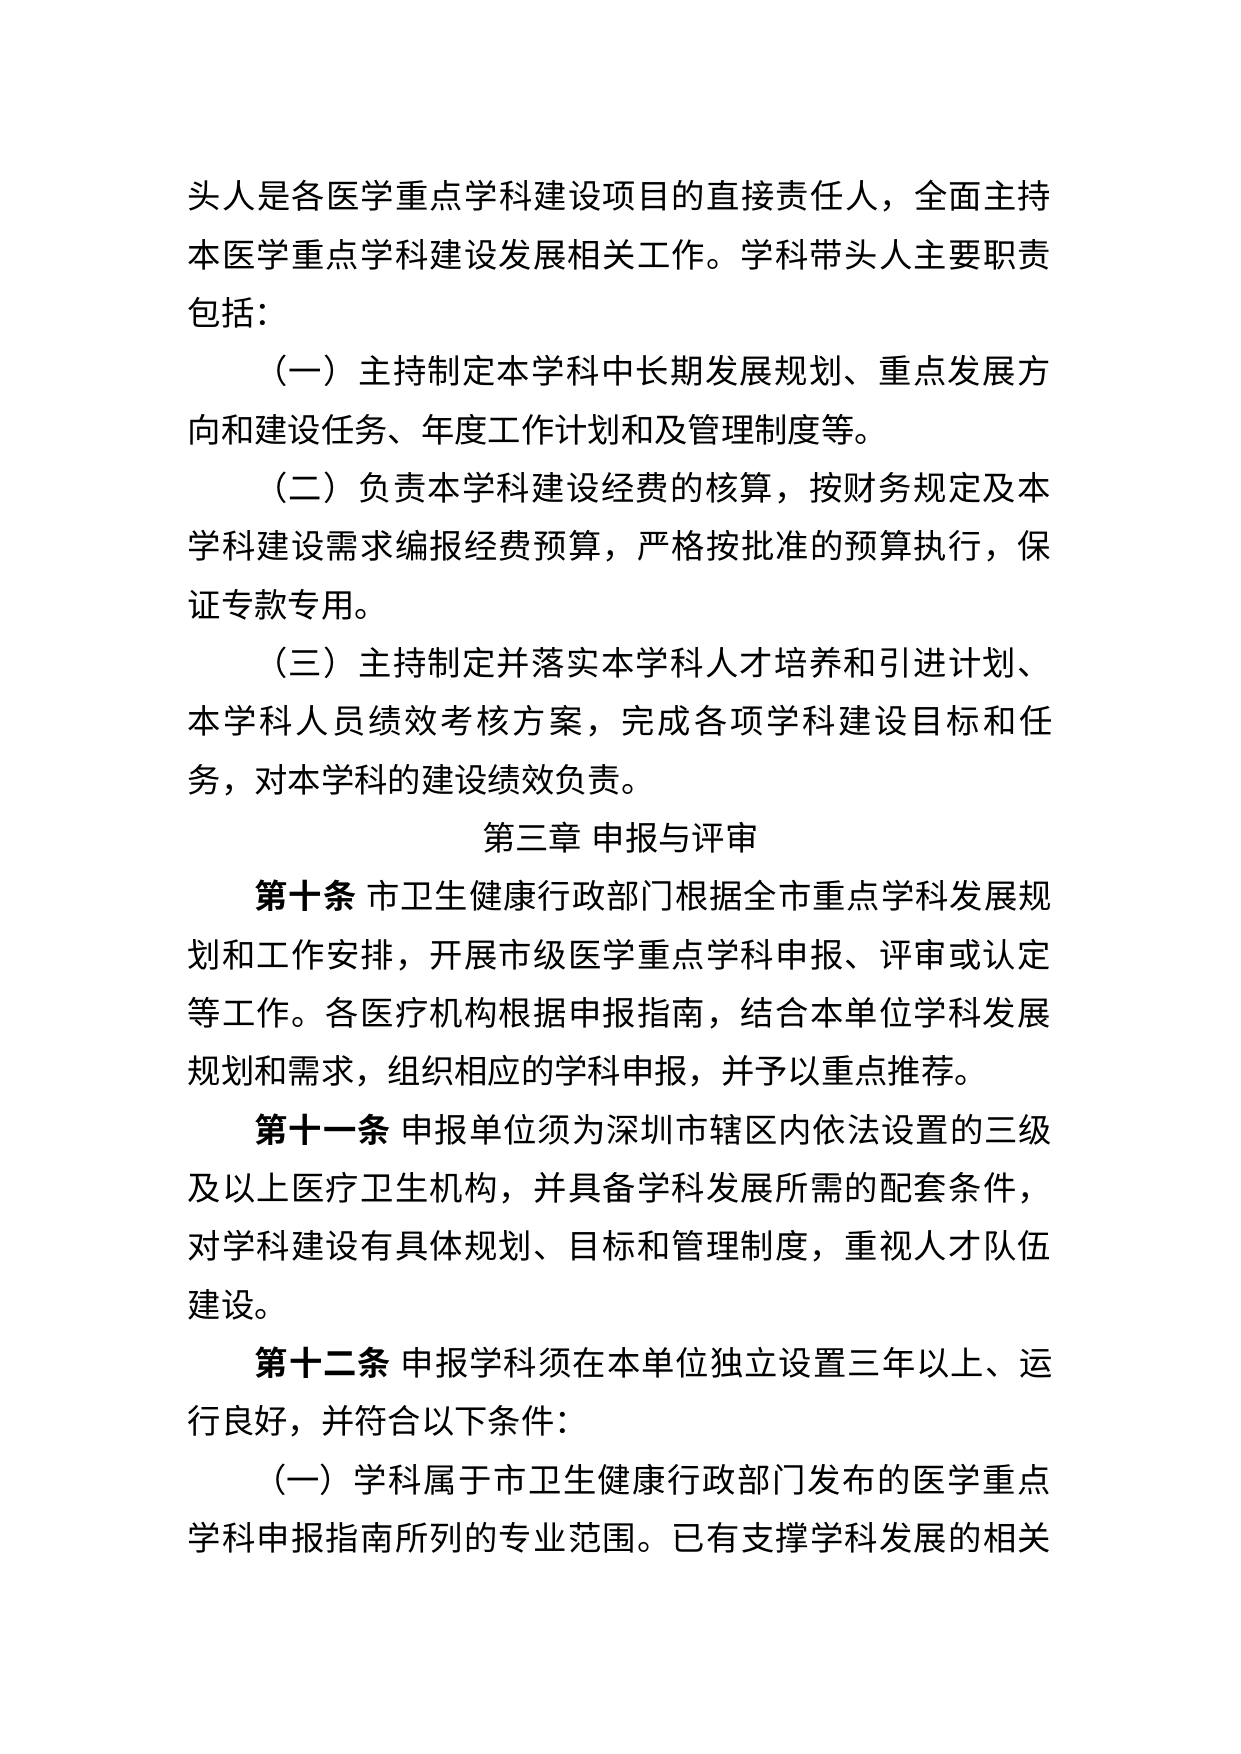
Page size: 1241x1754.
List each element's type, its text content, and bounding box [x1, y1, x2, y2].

text （二）负责本学科建设经费的核算，按财务规定及本学科建设需求编报经费预算，严格按批准的预算执行，保证专款专用。 [187, 454, 1053, 629]
text 第十一条 申报单位须为深圳市辖区内依法设置的三级及以上医疗卫生机构，并具备学科发展所需的配套条件，对学科建设有具体规划、目标和管理制度，重视人才队伍建设。 [187, 1095, 1053, 1329]
text 第十条 市卫生健康行政部门根据全市重点学科发展规划和工作安排，开展市级医学重点学科申报、评审或认定等工作。各医疗机构根据申报指南，结合本单位学科发展规划和需求，组织相应的学科申报，并予以重点推荐。 [187, 862, 1053, 1095]
text （一）主持制定本学科中长期发展规划、重点发展方向和建设任务、年度工作计划和及管理制度等。 [187, 337, 1053, 454]
text （三）主持制定并落实本学科人才培养和引进计划、本学科人员绩效考核方案，完成各项学科建设目标和任务，对本学科的建设绩效负责。 [187, 629, 1053, 804]
text 第十二条 申报学科须在本单位独立设置三年以上、运行良好，并符合以下条件： [187, 1329, 1053, 1445]
text 第三章 申报与评审 [187, 804, 1053, 862]
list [187, 1445, 1053, 1562]
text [187, 162, 1053, 337]
